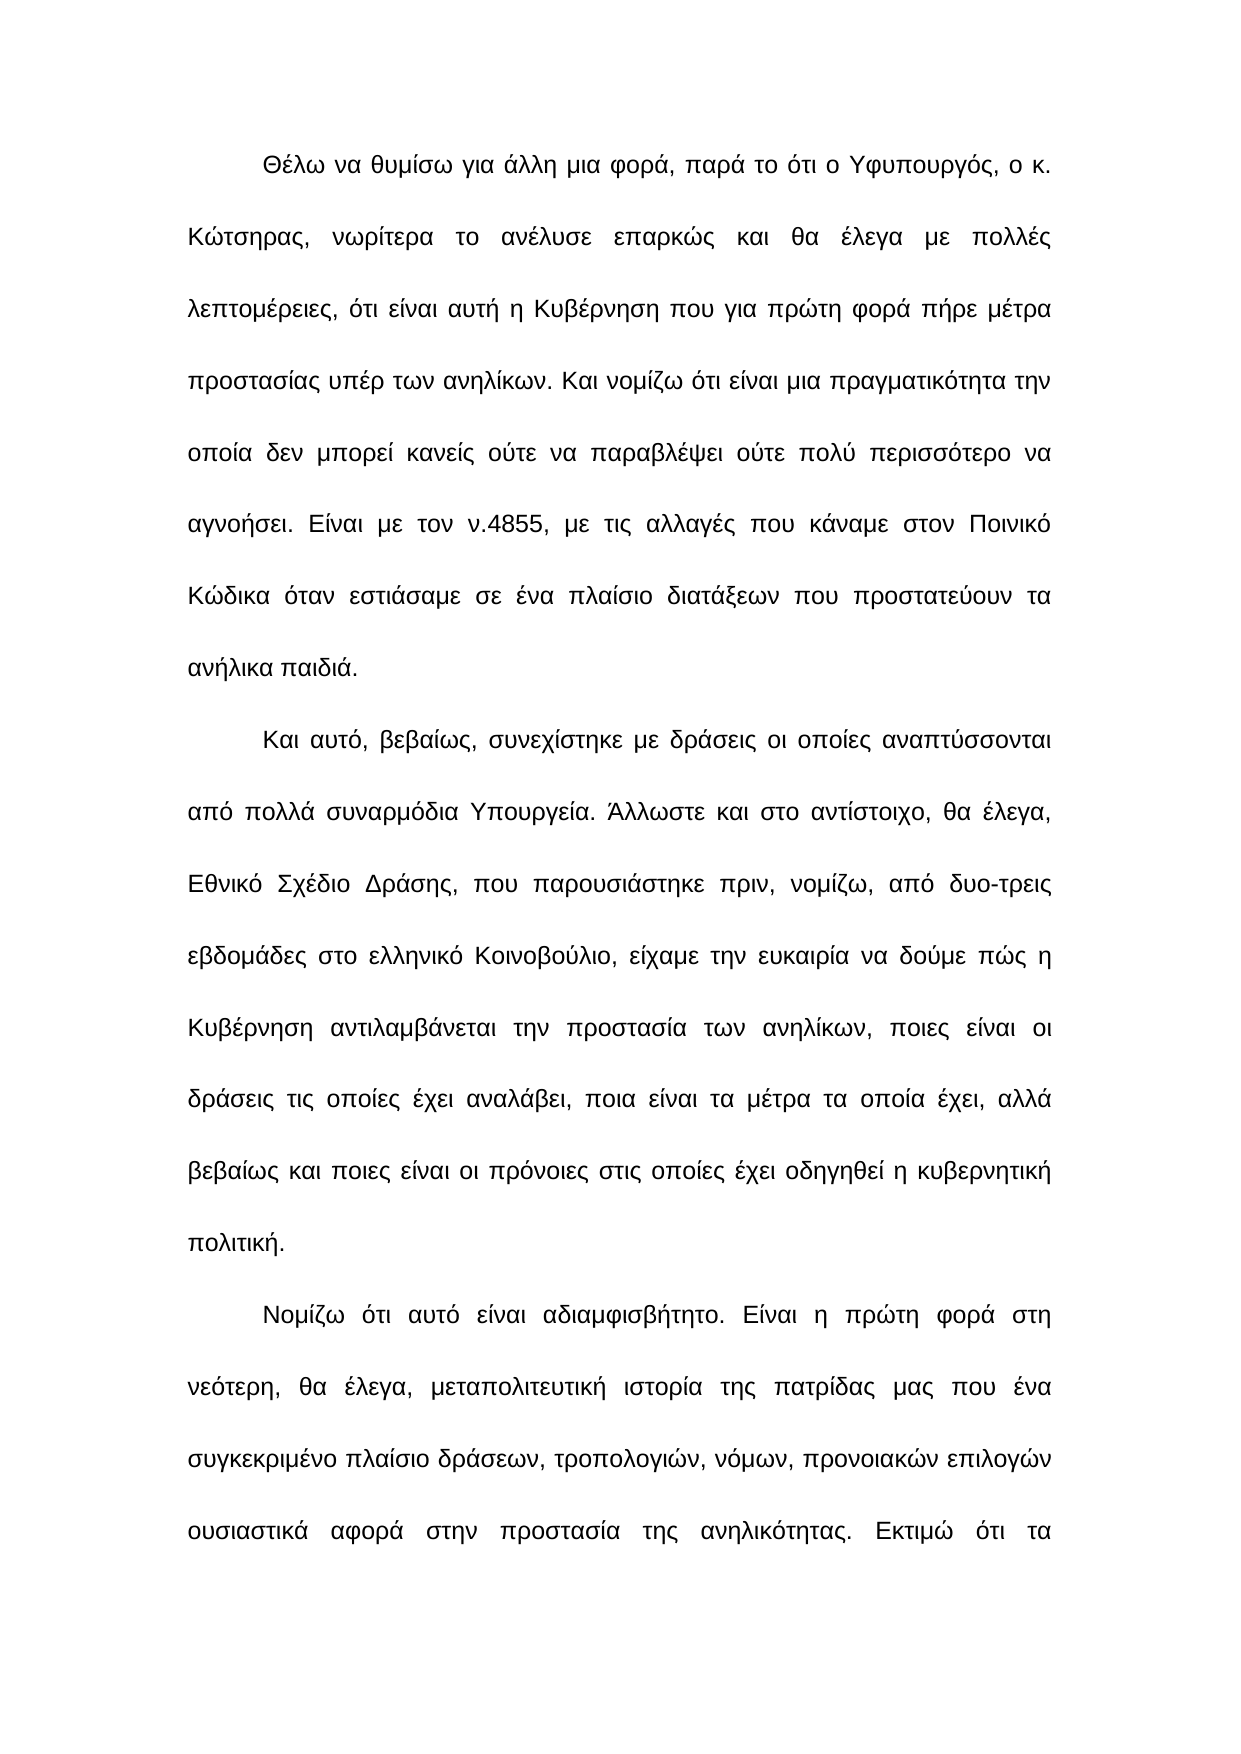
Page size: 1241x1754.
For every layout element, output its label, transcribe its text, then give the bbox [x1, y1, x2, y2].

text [187, 1300, 1053, 1544]
text Θέλω να θυμίσω για άλλη μια φορά, παρά το ότι ο Υφυπουργός, ο κ. Κώτσηρας, νωρίτερα το ανέλυσε επαρκώς και θα έλεγα με πολλές λεπτομέρειες, ότι είναι αυτή η Κυβέρνηση που για πρώτη φορά πήρε μέτρα προστασίας υπέρ των ανηλίκων. Και νομίζω ότι είναι μια πραγματικότητα την οποία δεν μπορεί κανείς ούτε να παραβλέψει ούτε πολύ περισσότερο να αγνοήσει. Είναι με τον ν.4855, με τις αλλαγές που κάναμε στον Ποινικό Κώδικα όταν εστιάσαμε σε ένα πλαίσιο διατάξεων που προστατεύουν τα ανήλικα παιδιά. [187, 150, 1053, 682]
text Και αυτό, βεβαίως, συνεχίστηκε με δράσεις οι οποίες αναπτύσσονται από πολλά συναρμόδια Υπουργεία. Άλλωστε και στο αντίστοιχο, θα έλεγα, Εθνικό Σχέδιο Δράσης, που παρουσιάστηκε πριν, νομίζω, από δυο-τρεις εβδομάδες στο ελληνικό Κοινοβούλιο, είχαμε την ευκαιρία να δούμε πώς η Κυβέρνηση αντιλαμβάνεται την προστασία των ανηλίκων, ποιες είναι οι δράσεις τις οποίες έχει αναλάβει, ποια είναι τα μέτρα τα οποία έχει, αλλά βεβαίως και ποιες είναι οι πρόνοιες στις οποίες έχει οδηγηθεί η κυβερνητική πολιτική. [187, 725, 1053, 1257]
